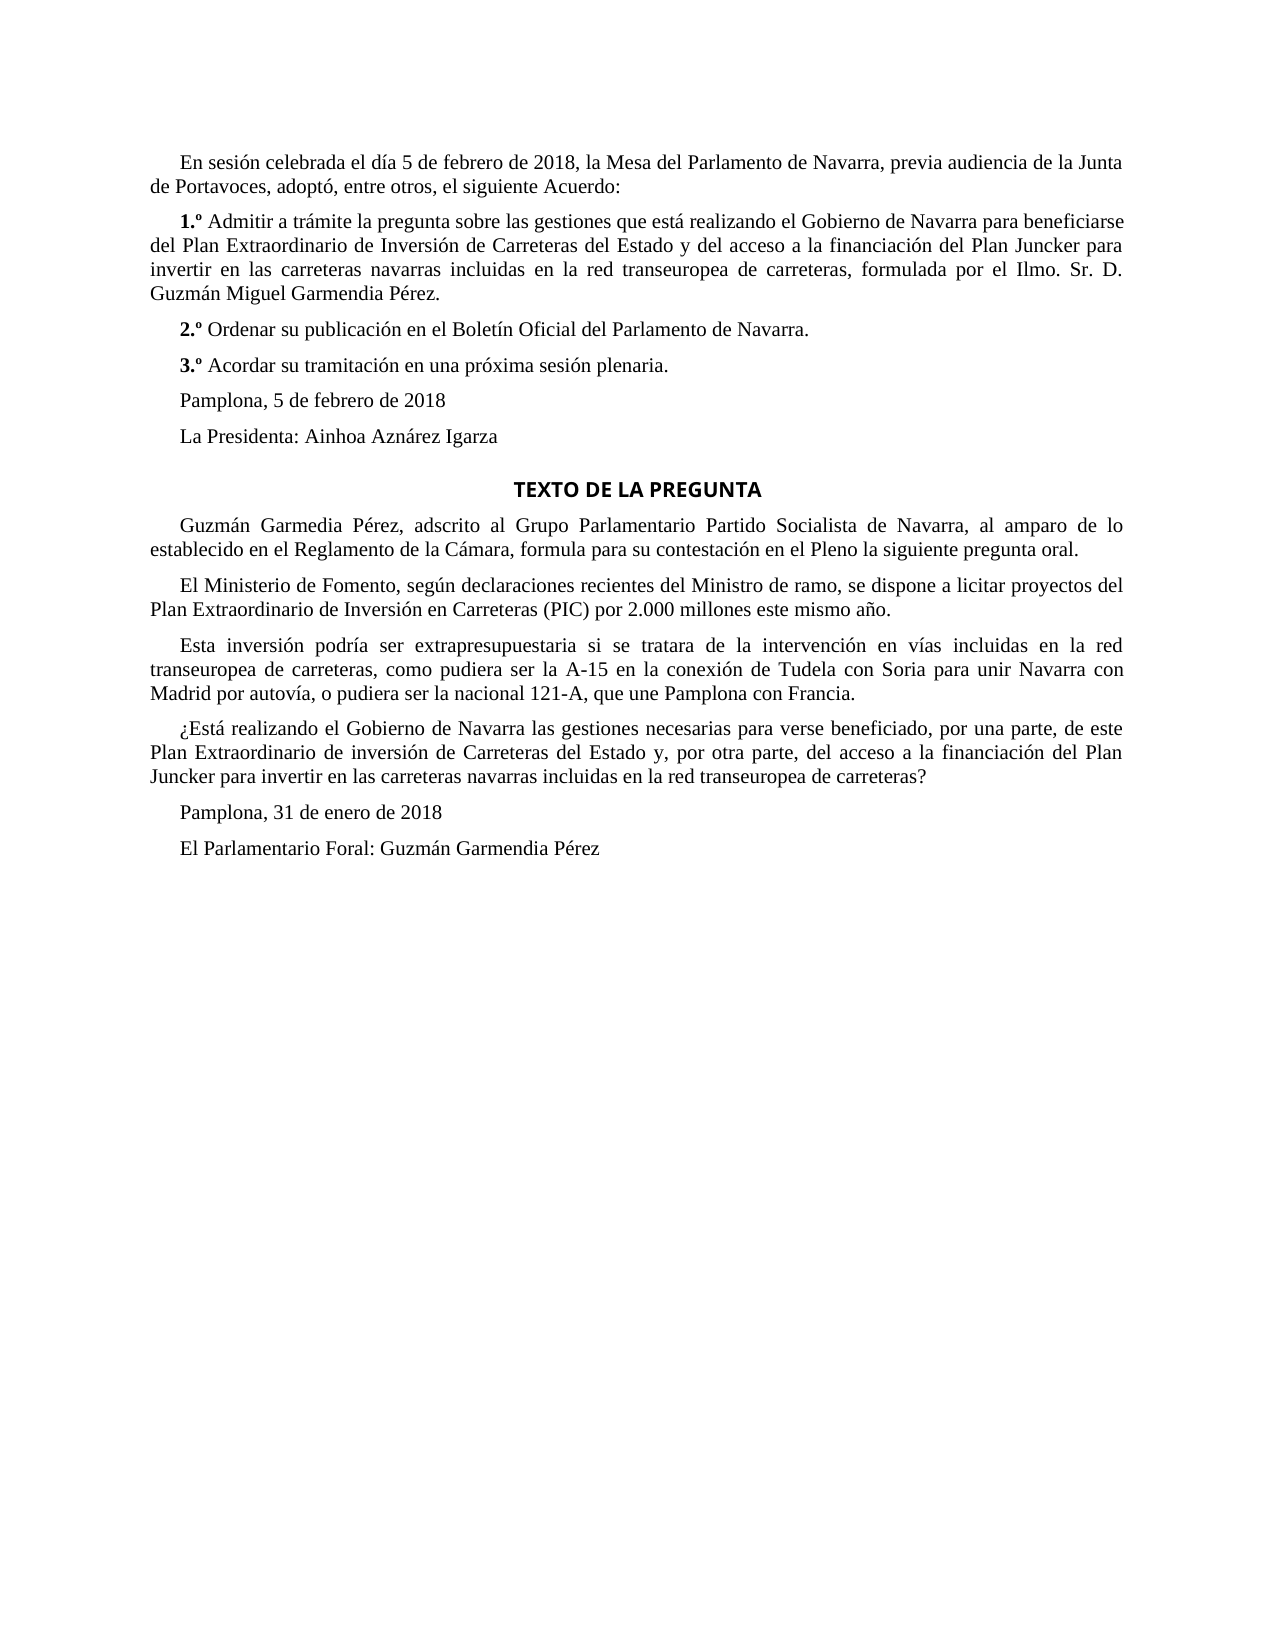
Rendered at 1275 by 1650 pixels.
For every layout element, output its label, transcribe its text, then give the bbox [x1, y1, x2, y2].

text 3.º Acordar su tramitación en una próxima sesión plenaria. [150, 353, 1125, 377]
text La Presidenta: Ainhoa Aznárez Igarza [150, 424, 1125, 448]
text Pamplona, 31 de enero de 2018 [150, 800, 1125, 824]
text Esta inversión podría ser extrapresupuestaria si se tratara de la intervención en vías incluidas en la red transeuropea de carreteras, como pudiera ser la A-15 en la conexión de Tudela con Soria para unir Navarra con Madrid por autovía, o pudiera ser la nacional 121-A, que une Pamplona con Francia. [150, 633, 1125, 705]
text ¿Está realizando el Gobierno de Navarra las gestiones necesarias para verse beneficiado, por una parte, de este Plan Extraordinario de inversión de Carreteras del Estado y, por otra parte, del acceso a la financiación del Plan Juncker para invertir en las carreteras navarras incluidas en la red transeuropea de carreteras? [150, 717, 1125, 788]
text En sesión celebrada el día 5 de febrero de 2018, la Mesa del Parlamento de Navarra, previa audiencia de la Junta de Portavoces, adoptó, entre otros, el siguiente Acuerdo: [150, 150, 1125, 198]
text El Ministerio de Fomento, según declaraciones recientes del Ministro de ramo, se dispone a licitar proyectos del Plan Extraordinario de Inversión en Carreteras (PIC) por 2.000 millones este mismo año. [150, 573, 1125, 621]
text Pamplona, 5 de febrero de 2018 [150, 389, 1125, 413]
text TEXTO DE LA PREGUNTA [150, 478, 1125, 502]
text 2.º Ordenar su publicación en el Boletín Oficial del Parlamento de Navarra. [150, 317, 1125, 341]
text Guzmán Garmedia Pérez, adscrito al Grupo Parlamentario Partido Socialista de Navarra, al amparo de lo establecido en el Reglamento de la Cámara, formula para su contestación en el Pleno la siguiente pregunta oral. [150, 514, 1125, 562]
text 1.º Admitir a trámite la pregunta sobre las gestiones que está realizando el Gobierno de Navarra para beneficiarse del Plan Extraordinario de Inversión de Carreteras del Estado y del acceso a la financiación del Plan Juncker para invertir en las carreteras navarras incluidas en la red transeuropea de carreteras, formulada por el Ilmo. Sr. D. Guzmán Miguel Garmendia Pérez. [150, 210, 1125, 306]
text El Parlamentario Foral: Guzmán Garmendia Pérez [150, 836, 1125, 860]
